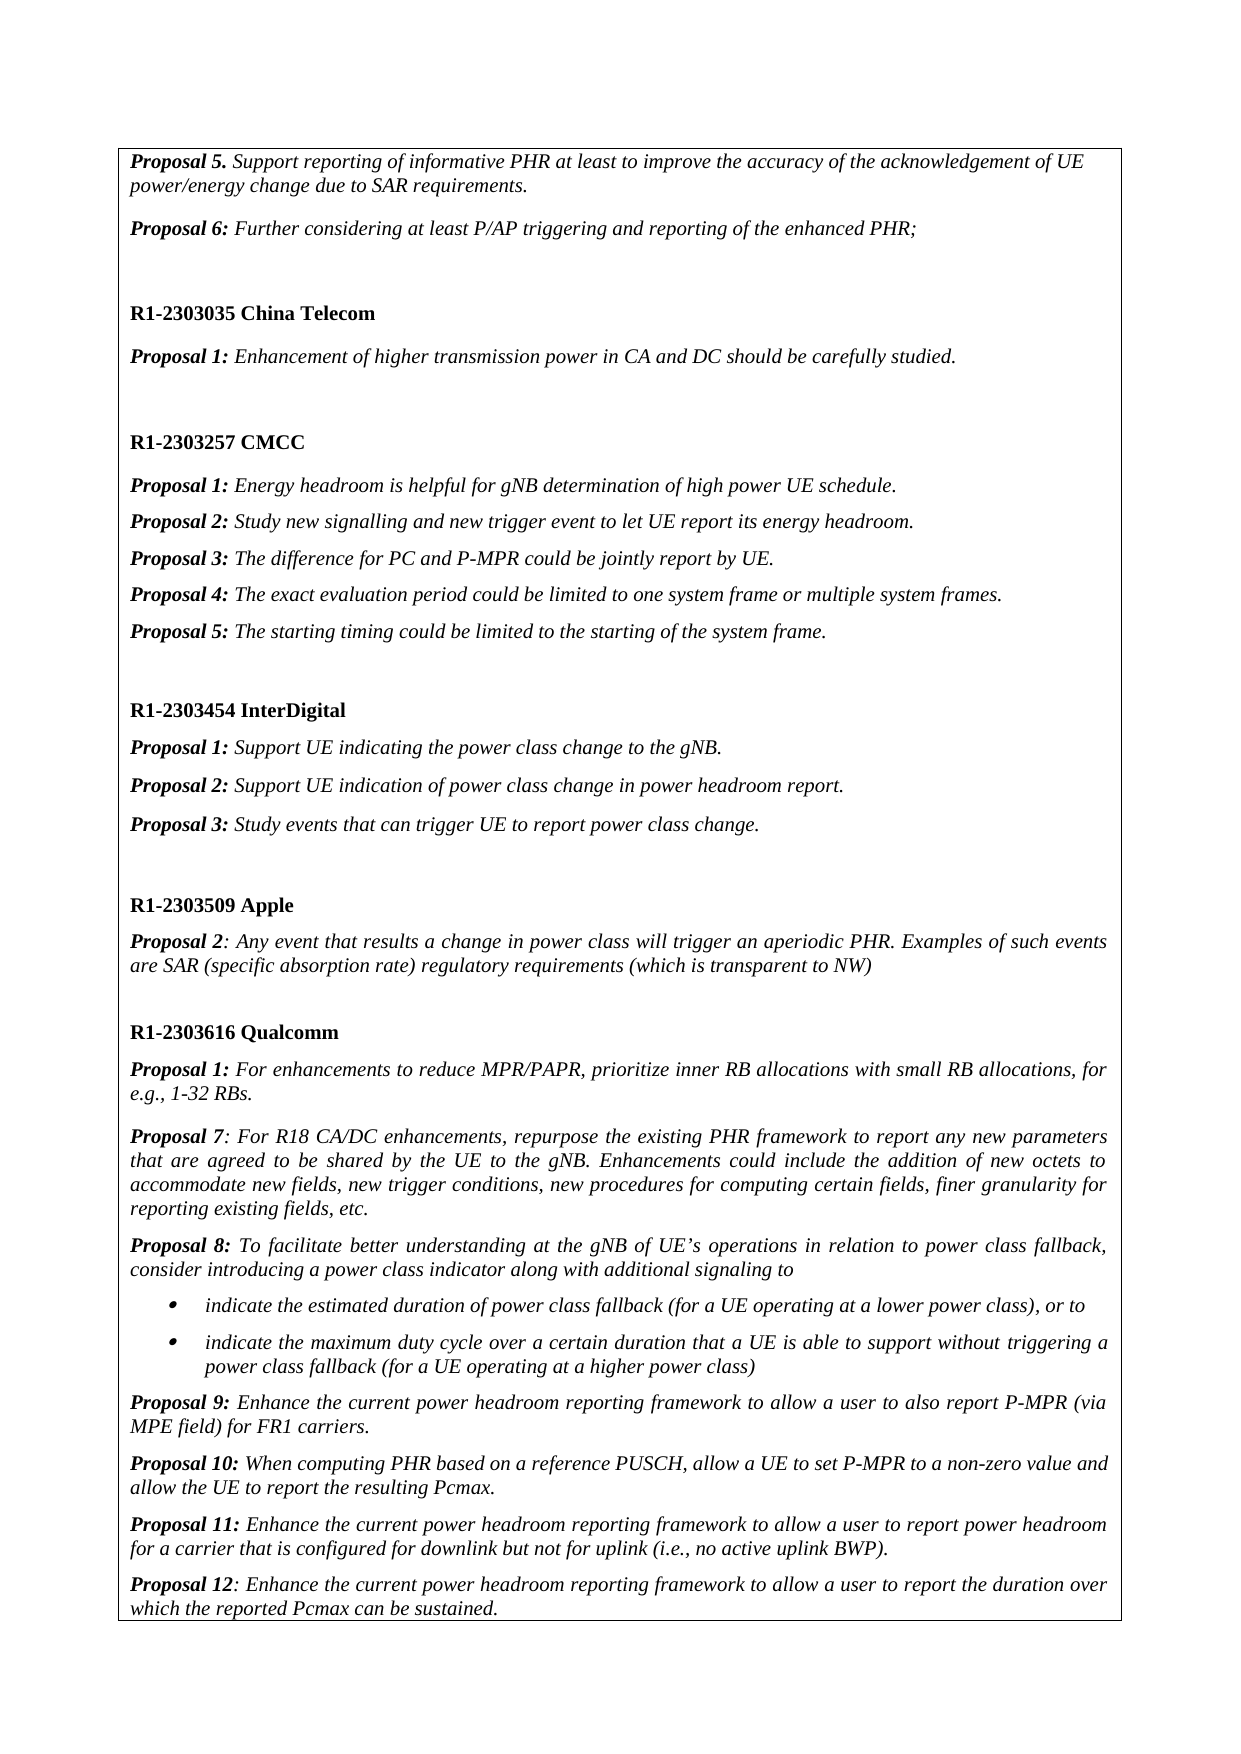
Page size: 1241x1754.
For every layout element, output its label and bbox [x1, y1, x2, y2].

table_header [119, 149, 1121, 1620]
